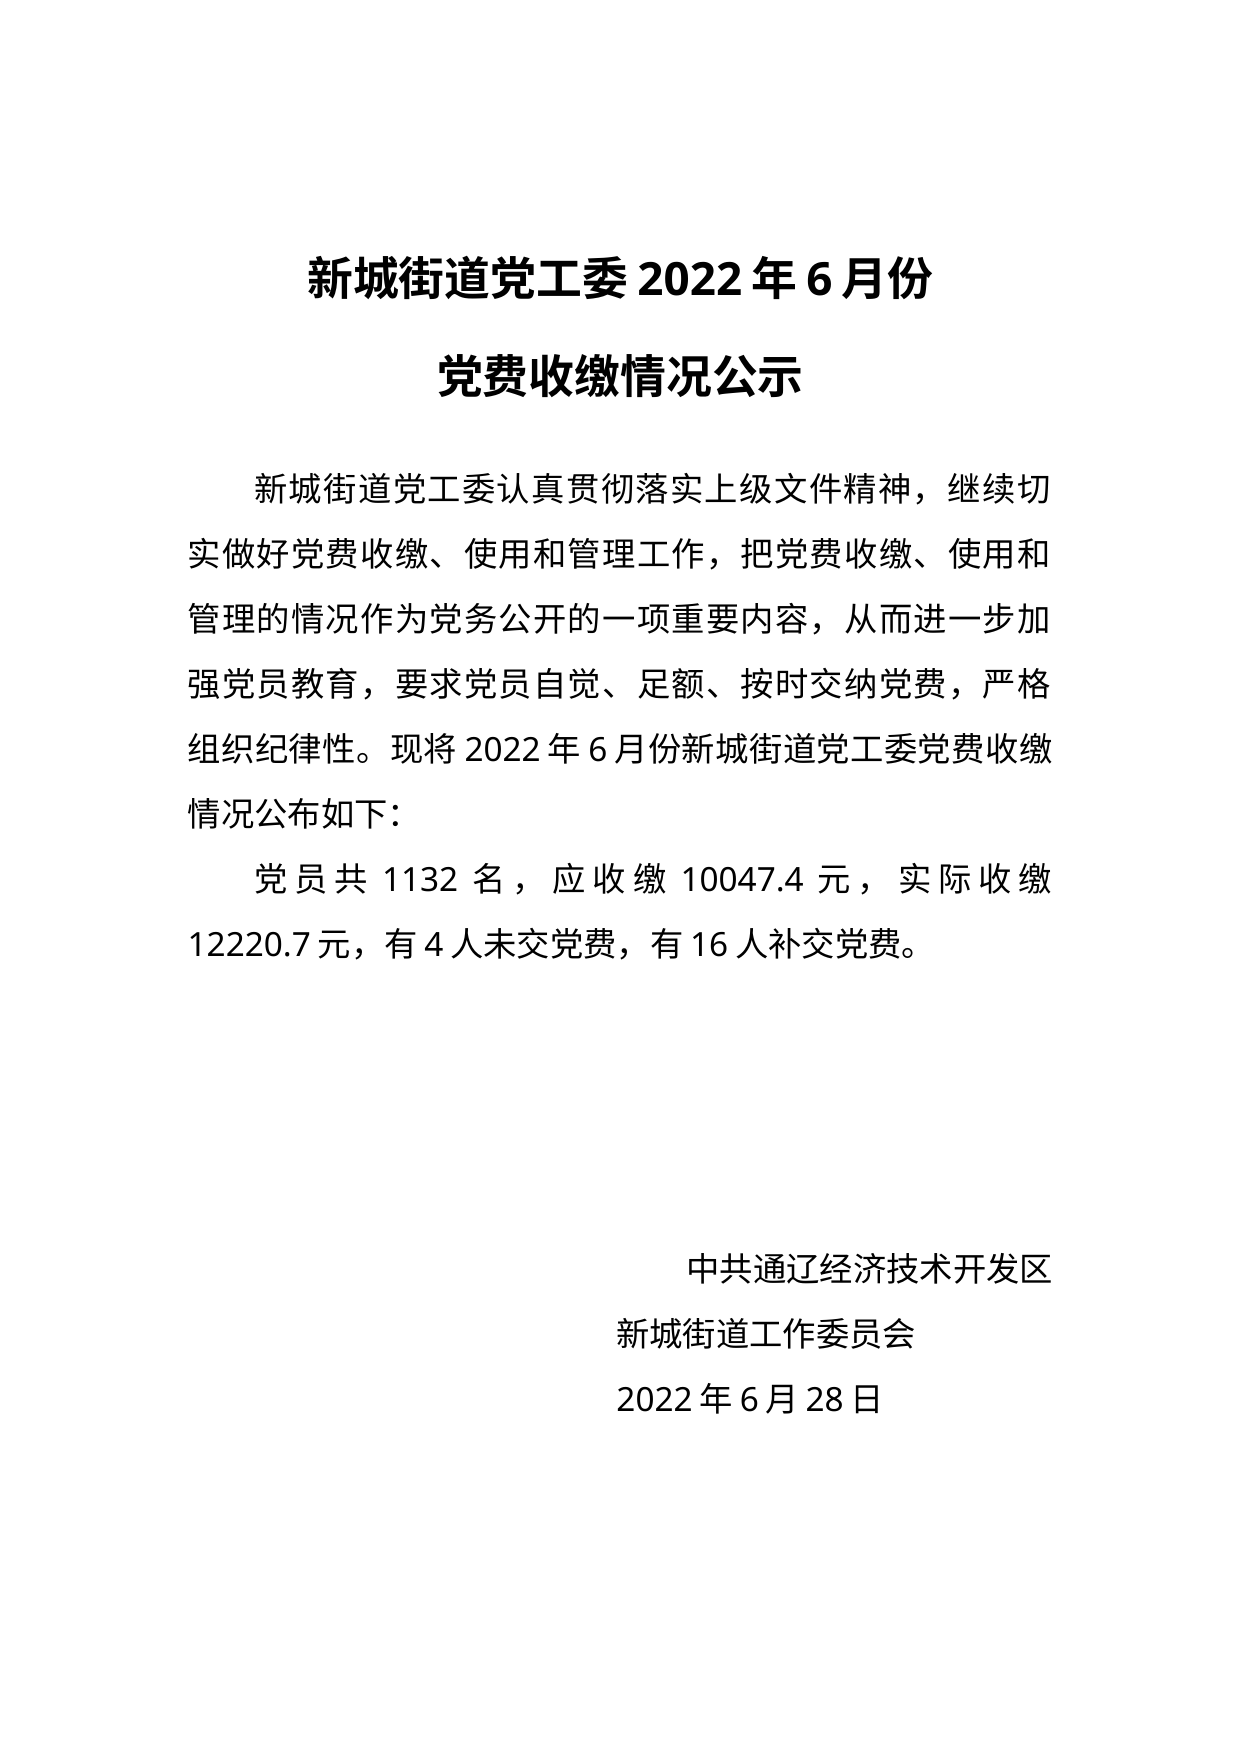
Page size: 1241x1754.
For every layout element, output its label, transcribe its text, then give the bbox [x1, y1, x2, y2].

text 中共通辽经济技术开发区 [187, 1234, 1053, 1299]
text 新城街道党工委认真贯彻落实上级文件精神，继续切实做好党费收缴、使用和管理工作，把党费收缴、使用和管理的情况作为党务公开的一项重要内容，从而进一步加强党员教育，要求党员自觉、足额、按时交纳党费，严格组织纪律性。现将2022年6月份新城街道党工委党费收缴情况公布如下： [187, 454, 1053, 844]
text 新城街道党工委2022年6月份 [187, 227, 1053, 324]
text 党员共1132名，应收缴10047.4元，实际收缴12220.7元，有4人未交党费，有16人补交党费。 [187, 844, 1053, 974]
text 新城街道工作委员会 [187, 1299, 1053, 1364]
text 2022年6月28日 [187, 1364, 1053, 1429]
text 党费收缴情况公示 [187, 324, 1053, 422]
